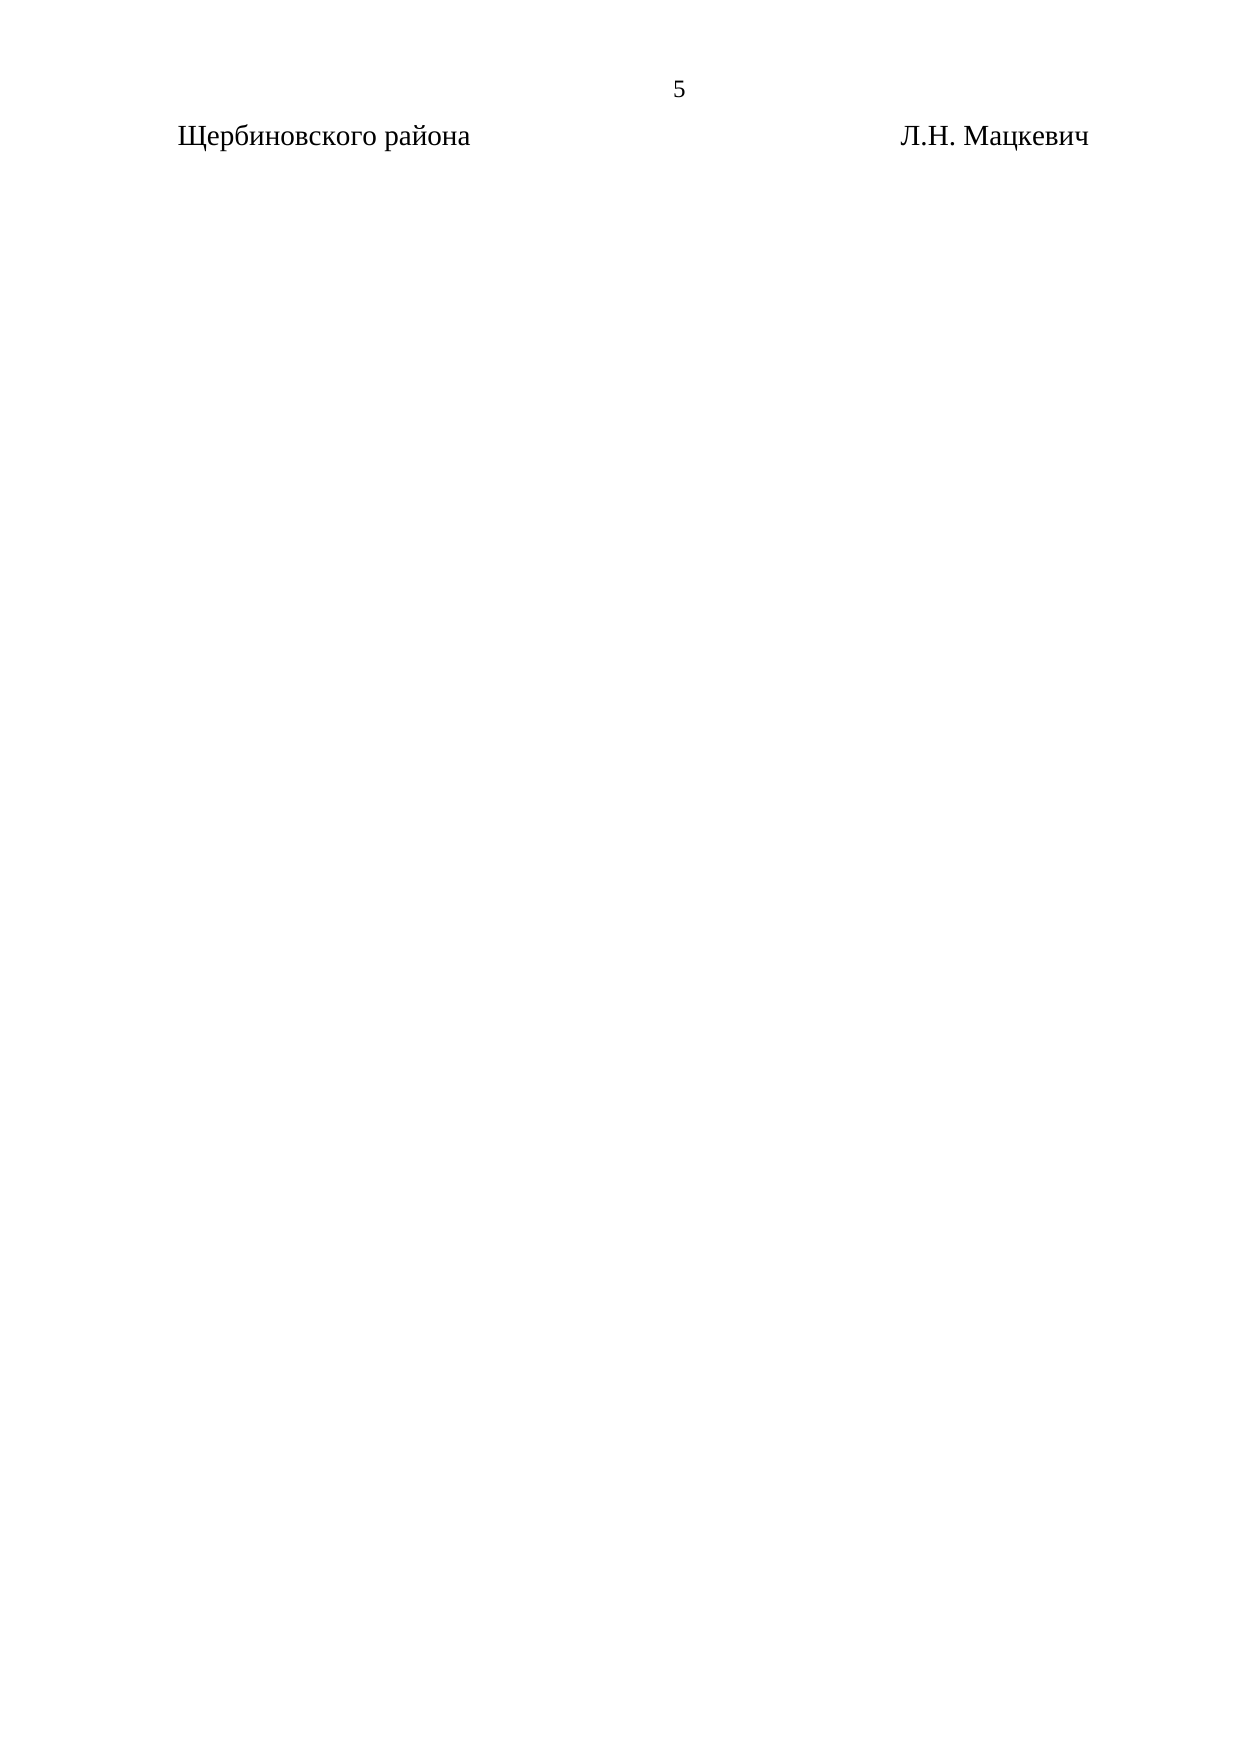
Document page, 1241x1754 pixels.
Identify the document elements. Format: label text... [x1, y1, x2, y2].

text Щербиновского района Л.Н. Мацкевич [177, 118, 1181, 152]
